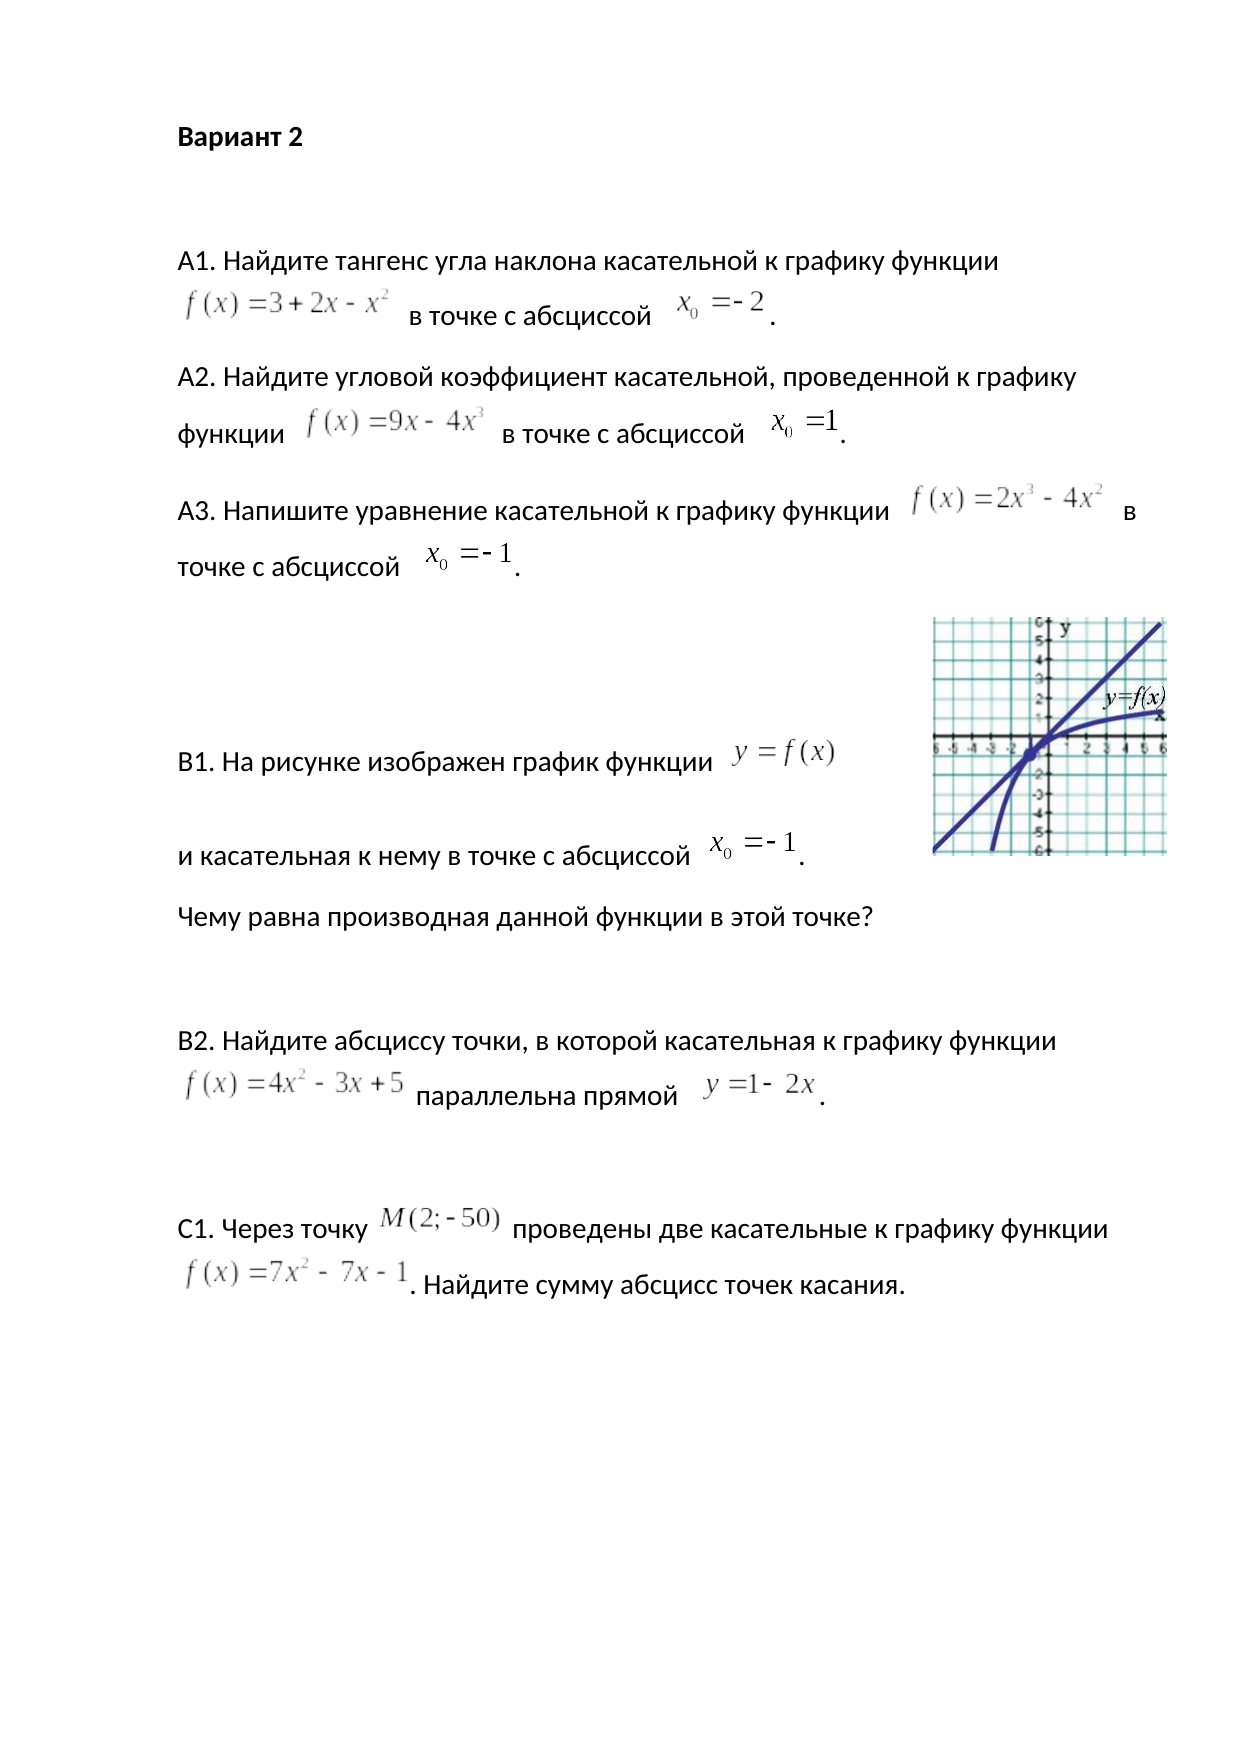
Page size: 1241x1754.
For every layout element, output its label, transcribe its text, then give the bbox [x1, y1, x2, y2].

picture [932, 617, 1167, 856]
text и касательная к нему в точке с абсциссой . [177, 821, 1152, 872]
text А3. Напишите уравнение касательной к графику функции в точке с абсциссой . [177, 477, 1152, 584]
text С1. Через точку проведены две касательные к графику функции . Найдите сумму абсцисс точек касания. [177, 1201, 1152, 1301]
text В2. Найдите абсциссу точки, в которой касательная к графику функции параллельна прямой . [177, 1022, 1152, 1113]
text Чему равна производная данной функции в этой точке? [177, 898, 1152, 934]
text Вариант 2 [177, 118, 1152, 154]
text А2. Найдите угловой коэффициент касательной, проведенной к графику функции в точке с абсциссой . [177, 358, 1152, 450]
text В1. На рисунке изображен график функции [177, 733, 932, 795]
text А1. Найдите тангенс угла наклона касательной к графику функции в точке с абсциссой . [177, 242, 1152, 332]
